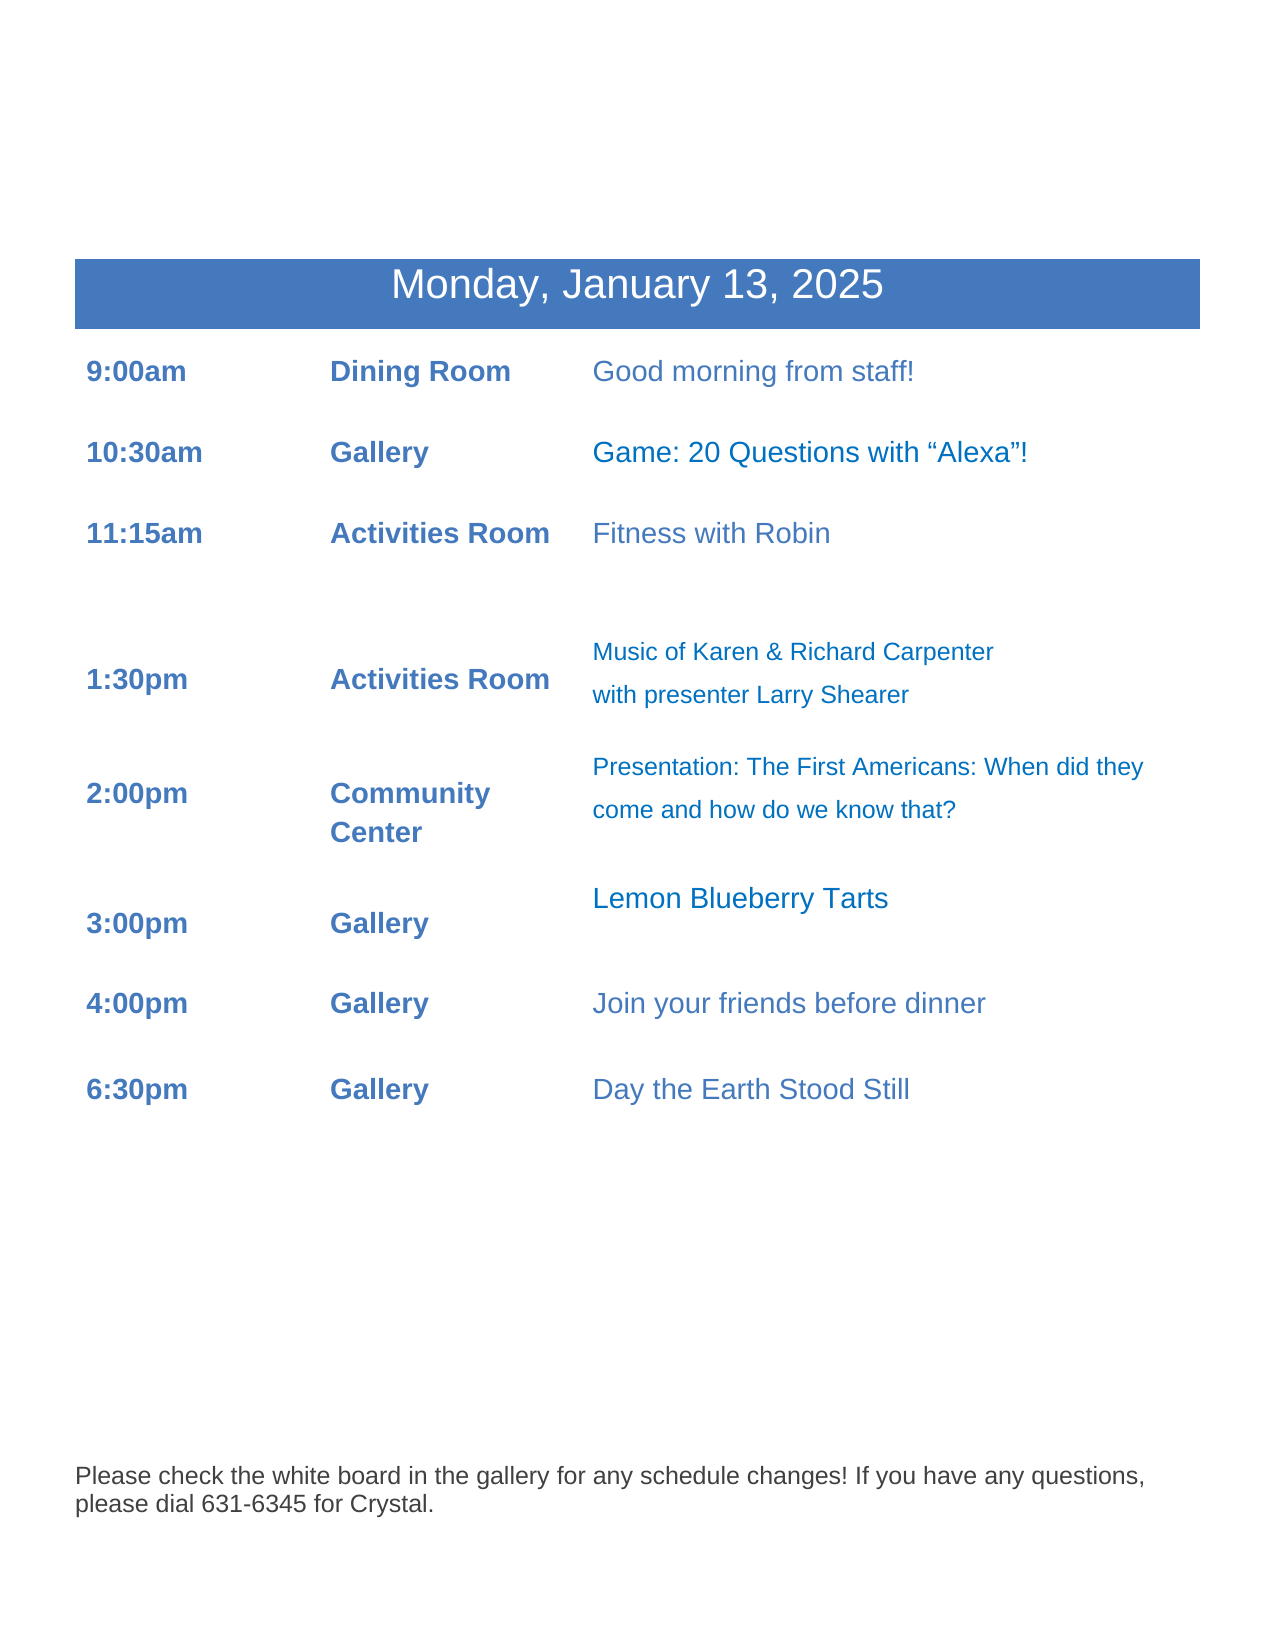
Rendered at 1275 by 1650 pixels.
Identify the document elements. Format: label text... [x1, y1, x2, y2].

table_cell Activities Room [319, 491, 581, 637]
table_cell 3:00pm [75, 881, 319, 962]
table_cell 11:15am [75, 491, 319, 637]
table_cell Gallery [319, 962, 581, 1047]
table_cell Music of Karen & Richard Carpenter with presenter Larry Shearer [581, 637, 1200, 751]
table_cell Presentation: The First Americans: When did they come and how do we know that? [581, 751, 1200, 881]
table_cell Day the Earth Stood Still [581, 1047, 1200, 1132]
table_cell Game: 20 Questions with “Alexa”! [581, 410, 1200, 491]
table_cell 2:00pm [75, 751, 319, 881]
table_cell 9:00am [75, 329, 319, 410]
table_cell 4:00pm [75, 962, 319, 1047]
table_cell Fitness with Robin [581, 491, 1200, 637]
table_cell 1:30pm [75, 637, 319, 751]
table_header Monday, January 13, 2025 [75, 259, 1200, 329]
table_cell Gallery [319, 1047, 581, 1132]
table_cell Activities Room [319, 637, 581, 751]
table_cell Gallery [319, 881, 581, 962]
table_cell Lemon Blueberry Tarts [581, 881, 1200, 962]
table_cell Community Center [319, 751, 581, 881]
table_cell Good morning from staff! [581, 329, 1200, 410]
table_cell Gallery [319, 410, 581, 491]
table_cell 6:30pm [75, 1047, 319, 1132]
table_cell Dining Room [319, 329, 581, 410]
table_cell 10:30am [75, 410, 319, 491]
table_cell Join your friends before dinner [581, 962, 1200, 1047]
